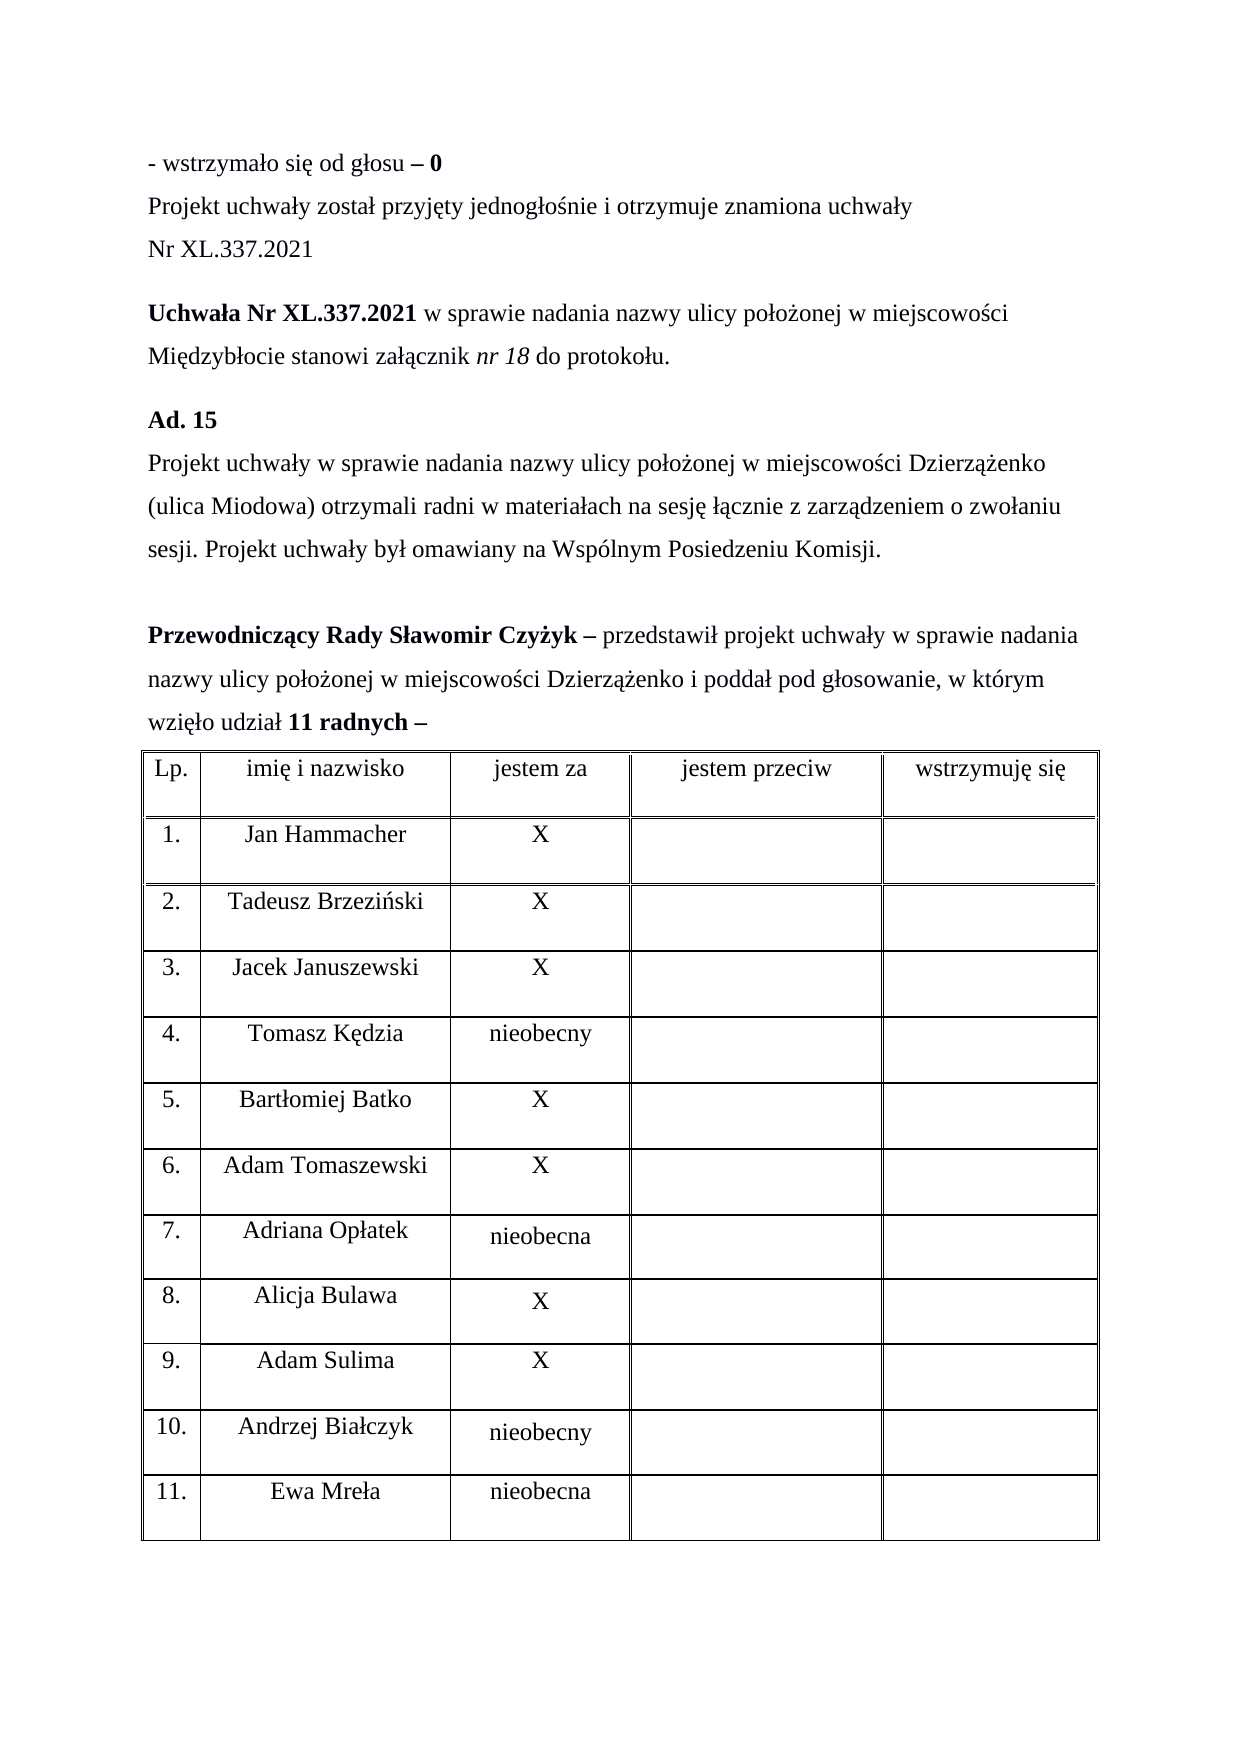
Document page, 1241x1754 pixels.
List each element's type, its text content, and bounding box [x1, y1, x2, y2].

table_cell [884, 1280, 1097, 1343]
table_header jestem za [451, 753, 630, 816]
table_cell Adriana Opłatek [201, 1216, 450, 1278]
table_cell 11. [144, 1476, 200, 1540]
table_cell nieobecna [451, 1216, 629, 1278]
table_header wstrzymuję się [883, 753, 1097, 816]
table_cell [884, 1150, 1097, 1213]
table_cell Tomasz Kędzia [201, 1018, 450, 1082]
table_cell [884, 952, 1097, 1016]
table_cell [632, 1150, 881, 1213]
table_header jestem przeciw [630, 751, 883, 816]
table_header Lp. [144, 753, 200, 816]
table_cell [632, 1411, 881, 1474]
table_cell X [451, 886, 629, 950]
table_cell Adam Sulima [201, 1345, 450, 1409]
table_cell 8. [144, 1280, 200, 1343]
table_cell 4. [144, 1018, 200, 1082]
table_cell [632, 1345, 881, 1409]
table_cell [632, 1018, 881, 1082]
table_cell Adam Tomaszewski [201, 1150, 450, 1213]
table_cell X [451, 1280, 629, 1343]
table_cell nieobecna [451, 1476, 629, 1540]
text Projekt uchwały został przyjęty jednogłośnie i otrzymuje znamiona uchwały Nr XL.337.2021 [148, 191, 1093, 263]
table_cell X [451, 1345, 629, 1409]
text Przewodniczący Rady Sławomir Czyżyk – przedstawił projekt uchwały w sprawie nadania nazwy ulicy położonej w miejscowości Dzierzążenko i poddał pod głosowanie, w którym wzięło udział 11 radnych – [148, 621, 1093, 736]
text - wstrzymało się od głosu – 0 [148, 148, 1093, 176]
table_cell X [451, 819, 629, 883]
table_cell [884, 1345, 1097, 1409]
table_cell 1. [144, 816, 200, 883]
table_cell 7. [144, 1216, 200, 1278]
table_cell Jacek Januszewski [201, 952, 450, 1016]
table_cell 9. [144, 1344, 200, 1409]
table_cell Alicja Bulawa [201, 1280, 450, 1343]
table_cell Bartłomiej Batko [201, 1084, 450, 1147]
table_cell [884, 883, 1097, 950]
table_cell [884, 1216, 1097, 1278]
table_cell [632, 1476, 881, 1540]
table_cell Jan Hammacher [201, 819, 450, 883]
table_cell Ewa Mreła [201, 1476, 450, 1540]
table_cell [632, 886, 881, 950]
table_cell Andrzej Białczyk [201, 1411, 450, 1474]
table_cell [884, 1476, 1097, 1540]
table_cell [632, 952, 881, 1016]
table_cell [632, 1280, 881, 1343]
table_cell Tadeusz Brzeziński [201, 886, 450, 950]
table_cell 2. [144, 883, 200, 950]
table_header imię i nazwisko [201, 753, 450, 816]
table_cell X [451, 1150, 629, 1213]
table_cell X [451, 952, 629, 1016]
table_cell [884, 1018, 1097, 1082]
text Projekt uchwały w sprawie nadania nazwy ulicy położonej w miejscowości Dzierzążenko (ulica Miodowa) otrzymali radni w materiałach na sesję łącznie z zarządzeniem o zwołaniu sesji. Projekt uchwały był omawiany na Wspólnym Posiedzeniu Komisji. [148, 448, 1093, 563]
table_cell nieobecny [451, 1411, 629, 1474]
table_cell [632, 819, 881, 883]
table_cell X [451, 1084, 629, 1147]
table_cell 3. [144, 952, 200, 1016]
table_cell 10. [144, 1411, 200, 1474]
table_cell [884, 816, 1097, 883]
text Uchwała Nr XL.337.2021 w sprawie nadania nazwy ulicy położonej w miejscowości Międzybłocie stanowi załącznik nr 18 do protokołu. [148, 298, 1093, 370]
table_cell [632, 1084, 881, 1147]
text Ad. 15 [148, 405, 1093, 434]
table_cell [884, 1084, 1097, 1147]
table_cell [884, 1411, 1097, 1474]
table_cell nieobecny [451, 1018, 629, 1082]
table_cell [632, 1216, 881, 1278]
table_cell 6. [144, 1150, 200, 1213]
table_cell 5. [144, 1084, 200, 1147]
